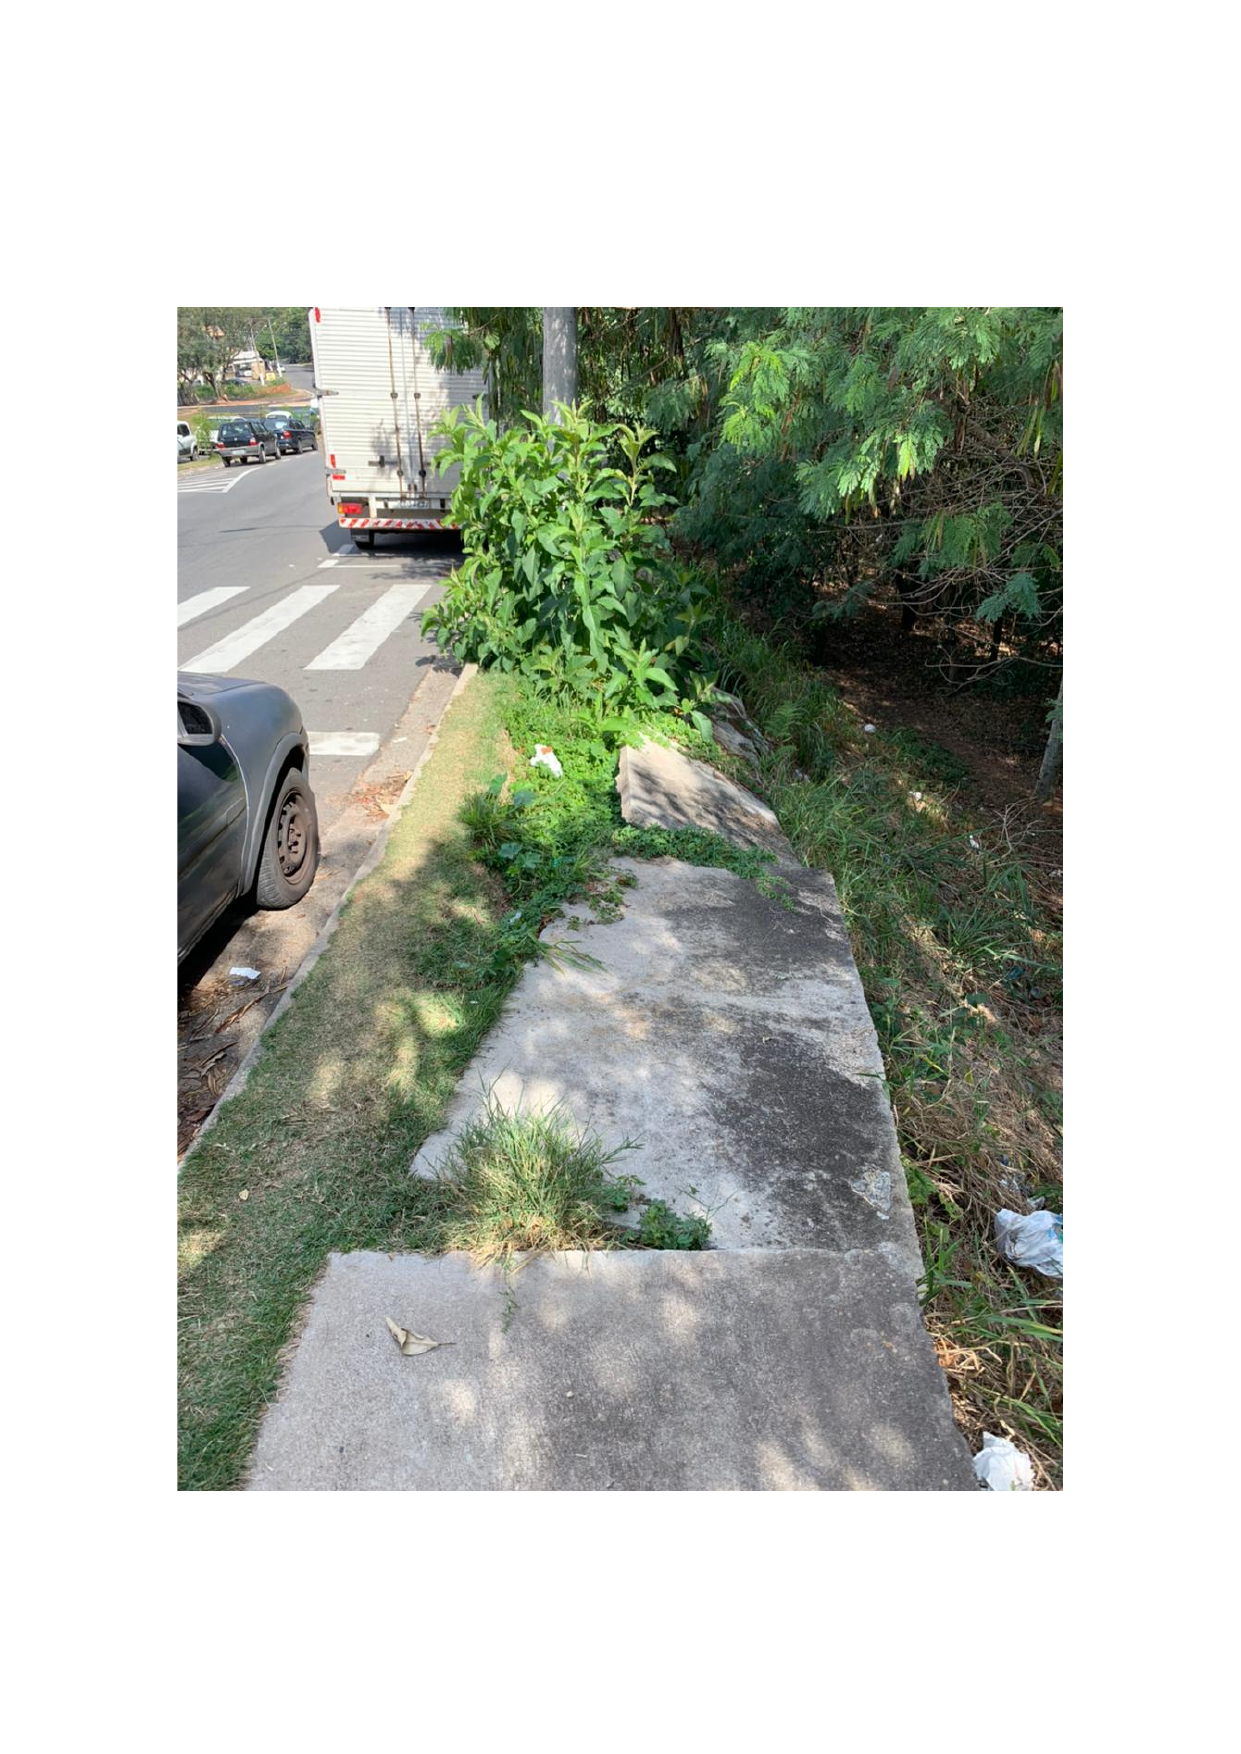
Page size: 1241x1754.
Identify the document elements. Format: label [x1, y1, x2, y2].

picture [177, 307, 1063, 1491]
